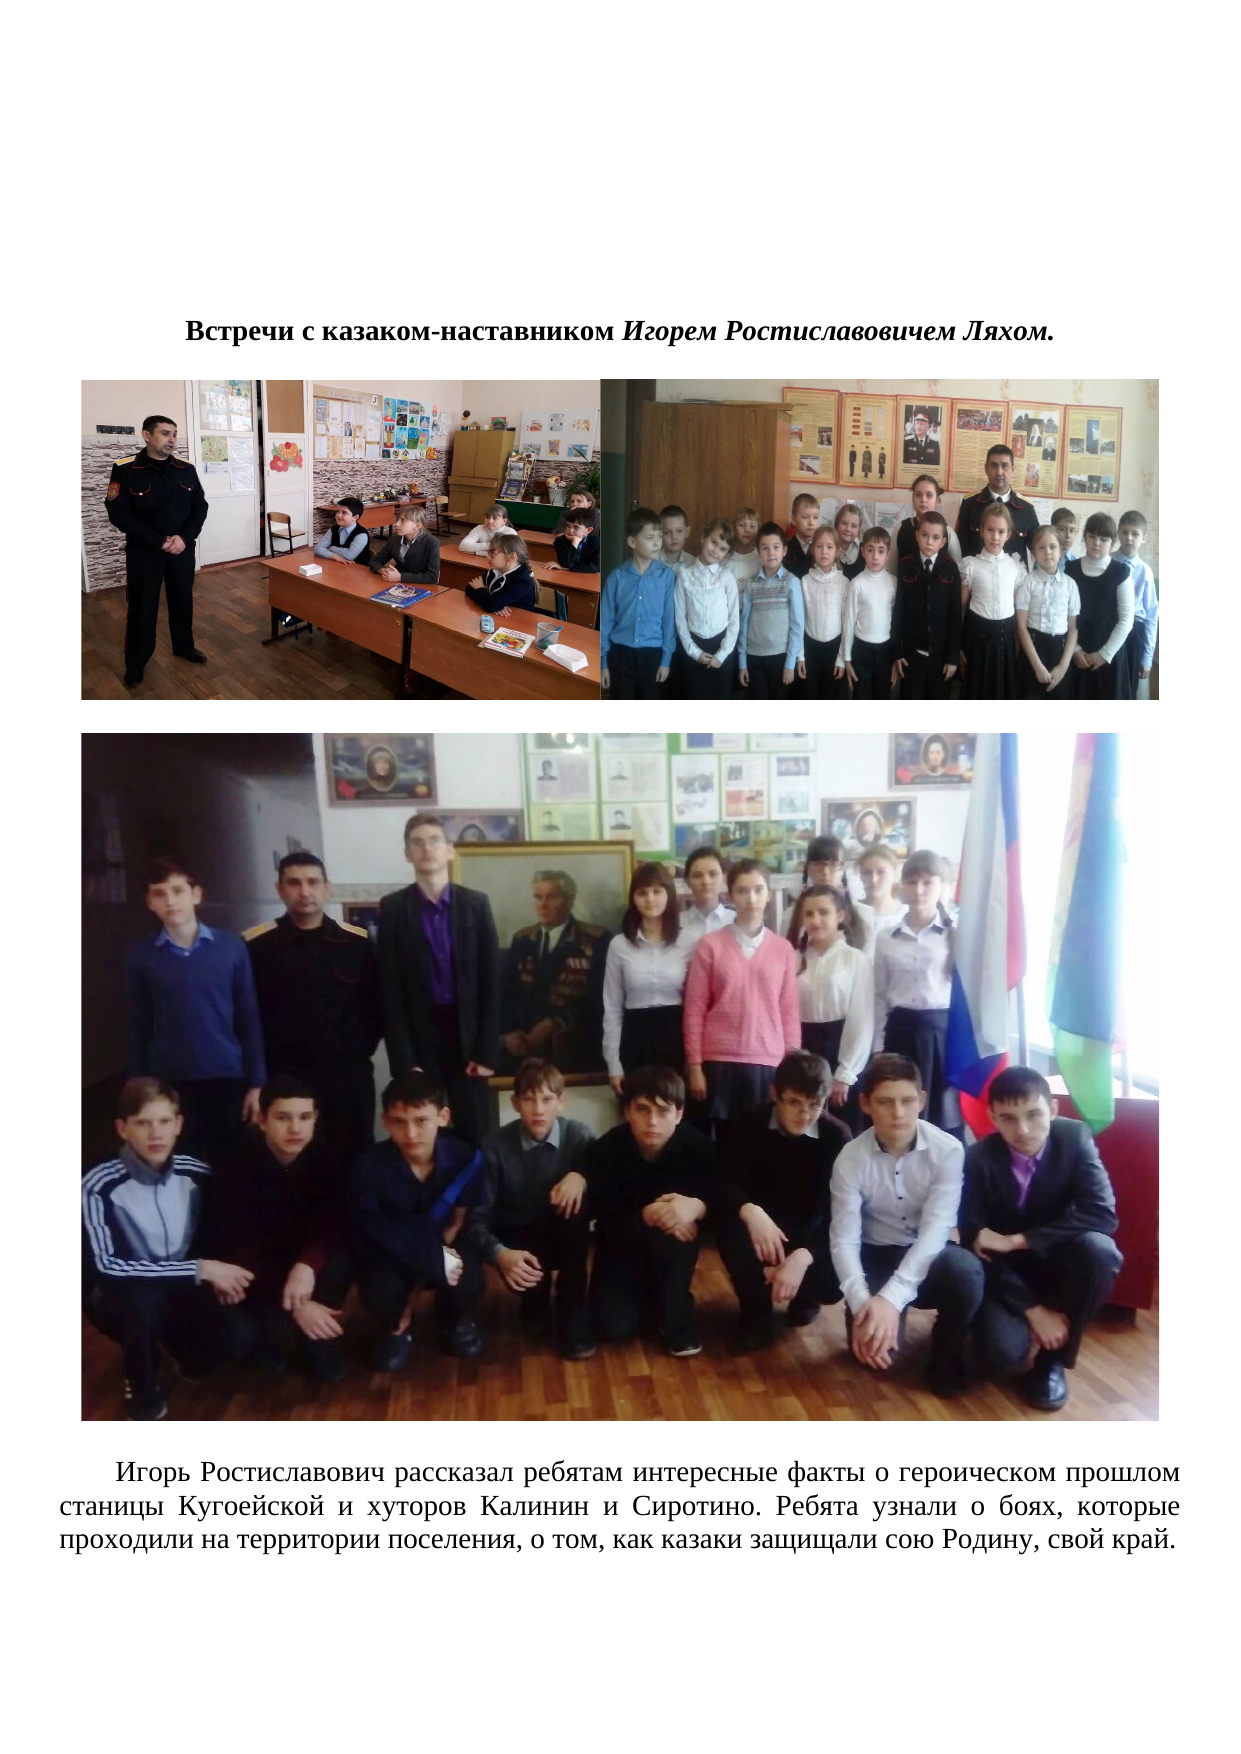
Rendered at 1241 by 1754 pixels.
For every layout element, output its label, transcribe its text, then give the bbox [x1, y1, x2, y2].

picture [81, 733, 1160, 1421]
text Встречи с казаком-наставником Игорем Ростиславовичем Ляхом. [59, 313, 1181, 346]
text Игорь Ростиславович рассказал ребятам интересные факты о героическом прошлом станицы Кугоейской и хуторов Калинин и Сиротино. Ребята узнали о боях, которые проходили на территории поселения, о том, как казаки защищали сою Родину, свой край. [59, 1454, 1181, 1555]
picture [81, 379, 1159, 700]
